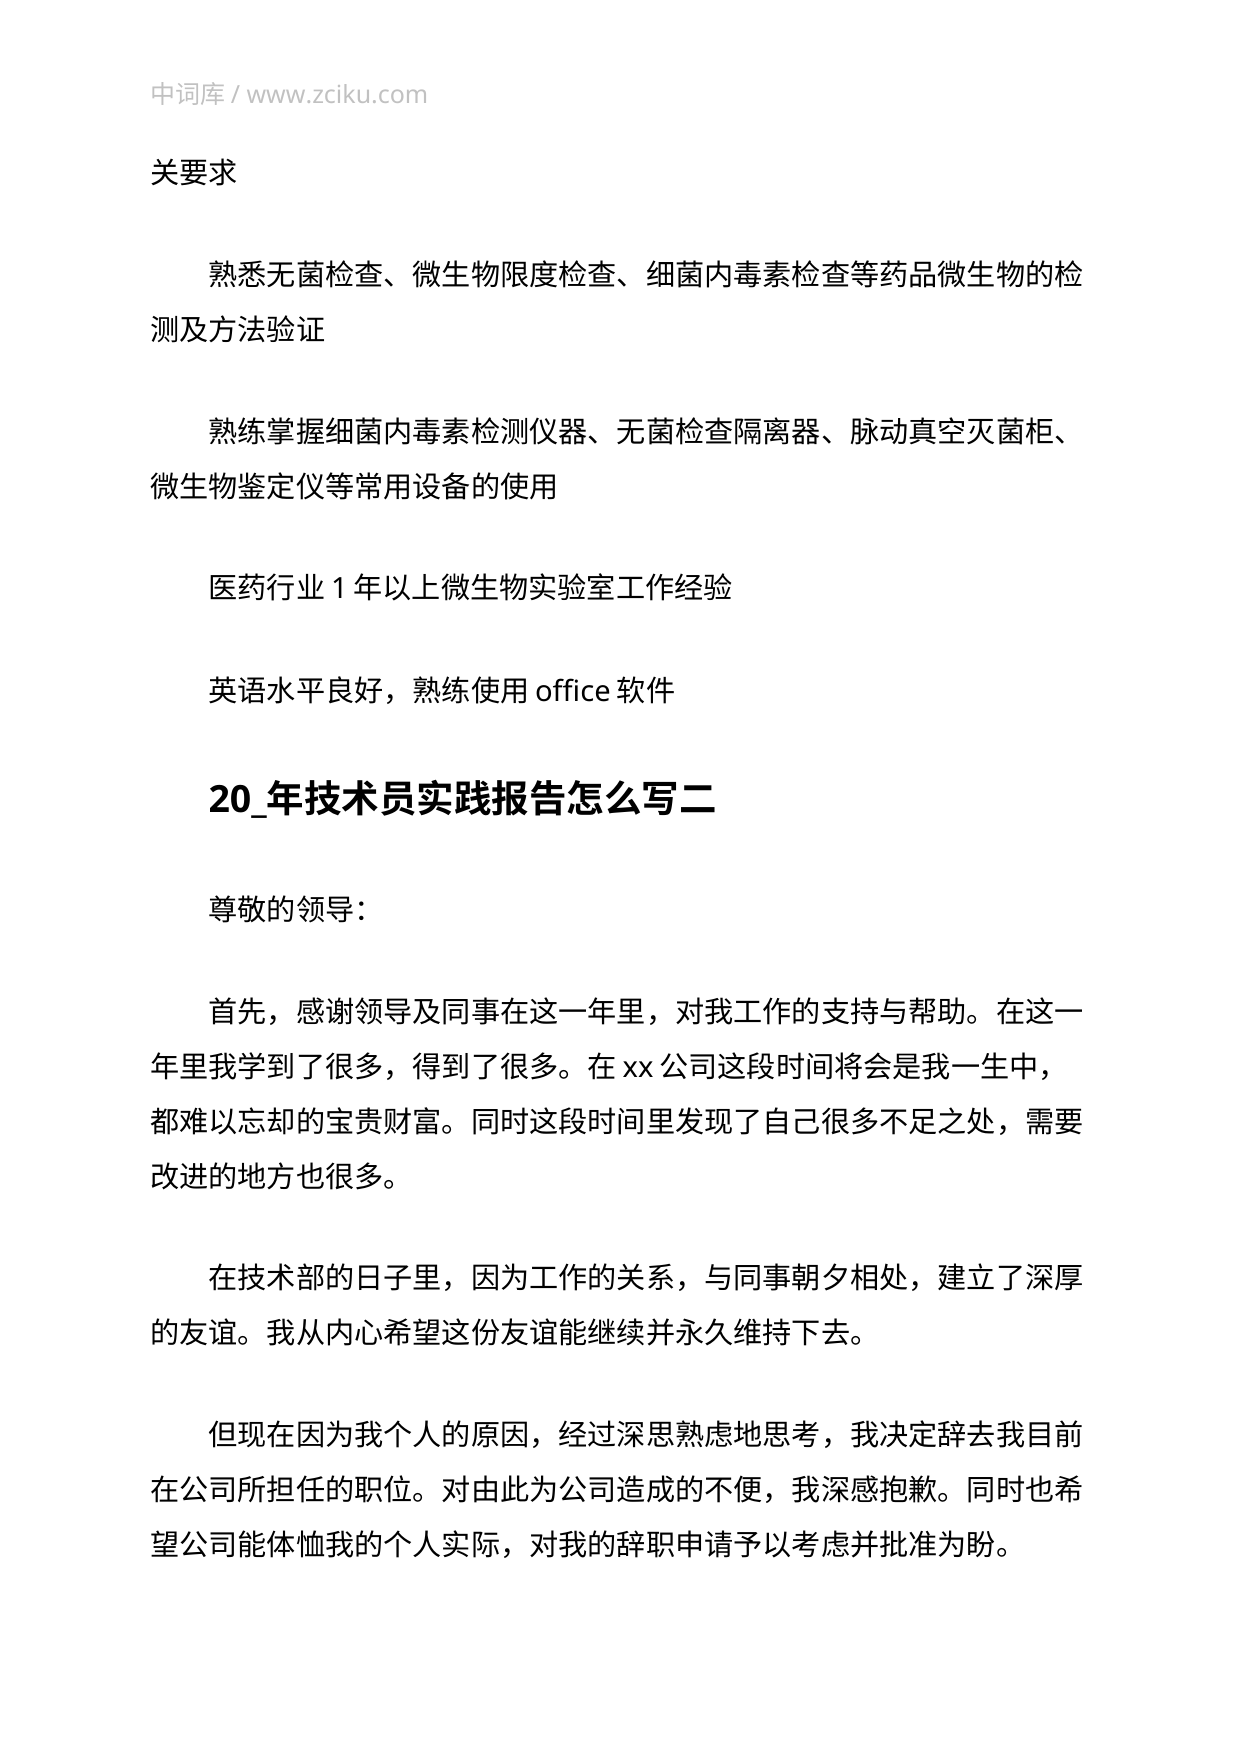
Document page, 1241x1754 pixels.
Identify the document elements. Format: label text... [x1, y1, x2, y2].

text 熟悉无菌检查、微生物限度检查、细菌内毒素检查等药品微生物的检测及方法验证 [150, 252, 1090, 349]
text 医药行业1年以上微生物实验室工作经验 [150, 565, 1090, 607]
text 熟练掌握细菌内毒素检测仪器、无菌检查隔离器、脉动真空灭菌柜、微生物鉴定仪等常用设备的使用 [150, 408, 1090, 506]
text 20_年技术员实践报告怎么写二 [150, 769, 1090, 823]
text 在技术部的日子里，因为工作的关系，与同事朝夕相处，建立了深厚的友谊。我从内心希望这份友谊能继续并永久维持下去。 [150, 1255, 1090, 1352]
text 尊敬的领导： [150, 887, 1090, 929]
text 首先，感谢领导及同事在这一年里，对我工作的支持与帮助。在这一年里我学到了很多，得到了很多。在xx公司这段时间将会是我一生中，都难以忘却的宝贵财富。同时这段时间里发现了自己很多不足之处，需要改进的地方也很多。 [150, 988, 1090, 1196]
text 但现在因为我个人的原因，经过深思熟虑地思考，我决定辞去我目前在公司所担任的职位。对由此为公司造成的不便，我深感抱歉。同时也希望公司能体恤我的个人实际，对我的辞职申请予以考虑并批准为盼。 [150, 1412, 1090, 1564]
text 英语水平良好，熟练使用office软件 [150, 667, 1090, 709]
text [150, 150, 1090, 192]
